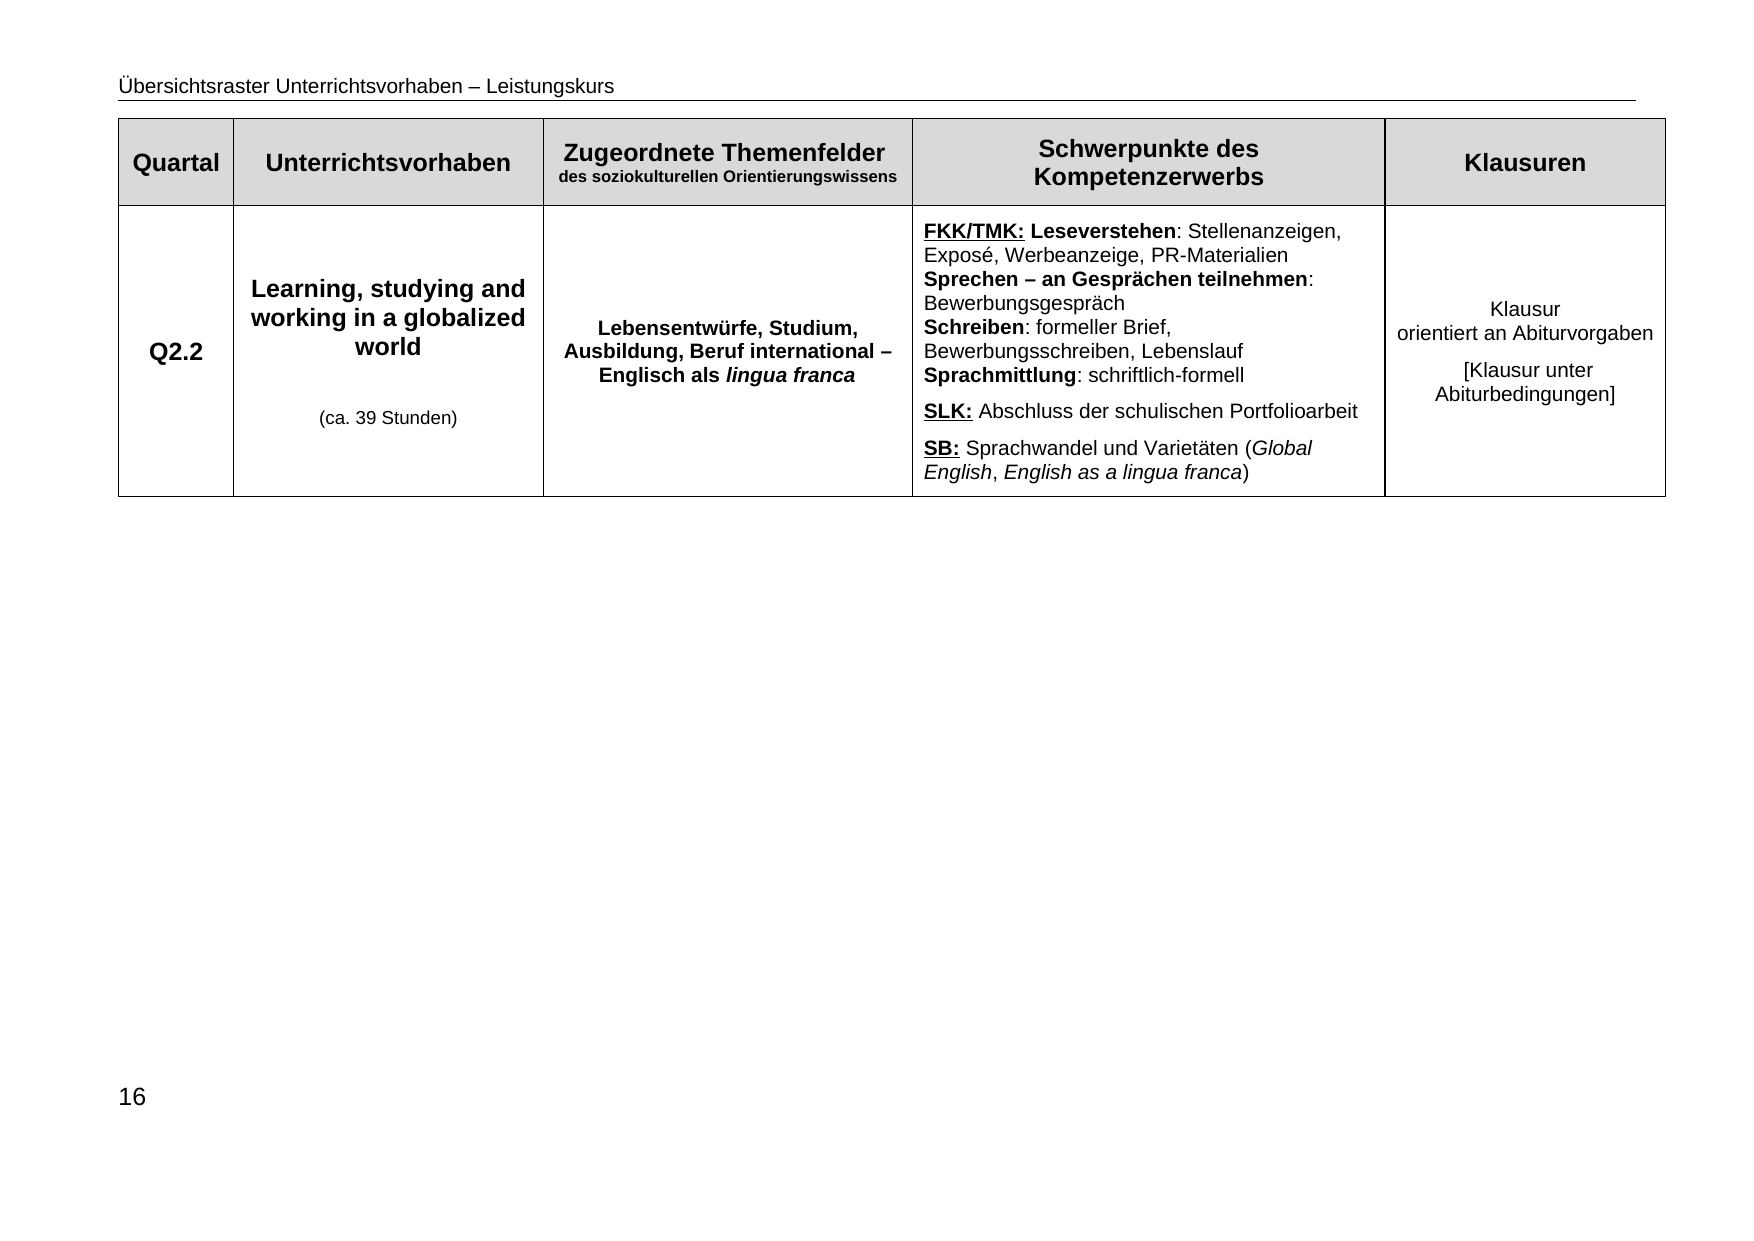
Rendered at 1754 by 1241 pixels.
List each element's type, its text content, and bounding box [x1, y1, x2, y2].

table_cell FKK/TMK: Leseverstehen: Stellenanzeigen, Exposé, Werbeanzeige, PR-Materialien Sprechen – an Gesprächen teilnehmen: Bewerbungsgespräch Schreiben: formeller Brief, Bewerbungsschreiben, Lebenslauf Sprachmittlung: schriftlich-formell SLK: Abschluss der schulischen Portfolioarbeit SB: Sprachwandel und Varietäten (Global English, English as a lingua franca) [913, 206, 1384, 496]
table_cell Learning, studying and working in a globalized world (ca. 39 Stunden) [234, 206, 543, 496]
table_header Schwerpunkte des Kompetenzerwerbs [913, 119, 1384, 205]
table_cell Lebensentwürfe, Studium, Ausbildung, Beruf international – Englisch als lingua franca [544, 206, 912, 496]
table_cell Klausur orientiert an Abiturvorgaben [Klausur unter Abiturbedingungen] [1386, 206, 1665, 496]
table_header Zugeordnete Themenfelder des soziokulturellen Orientierungswissens [544, 119, 912, 205]
table_header Klausuren [1386, 119, 1665, 205]
table_header Quartal [119, 119, 233, 205]
table_cell Q2.2 [119, 206, 233, 496]
table_header Unterrichtsvorhaben [234, 119, 543, 205]
